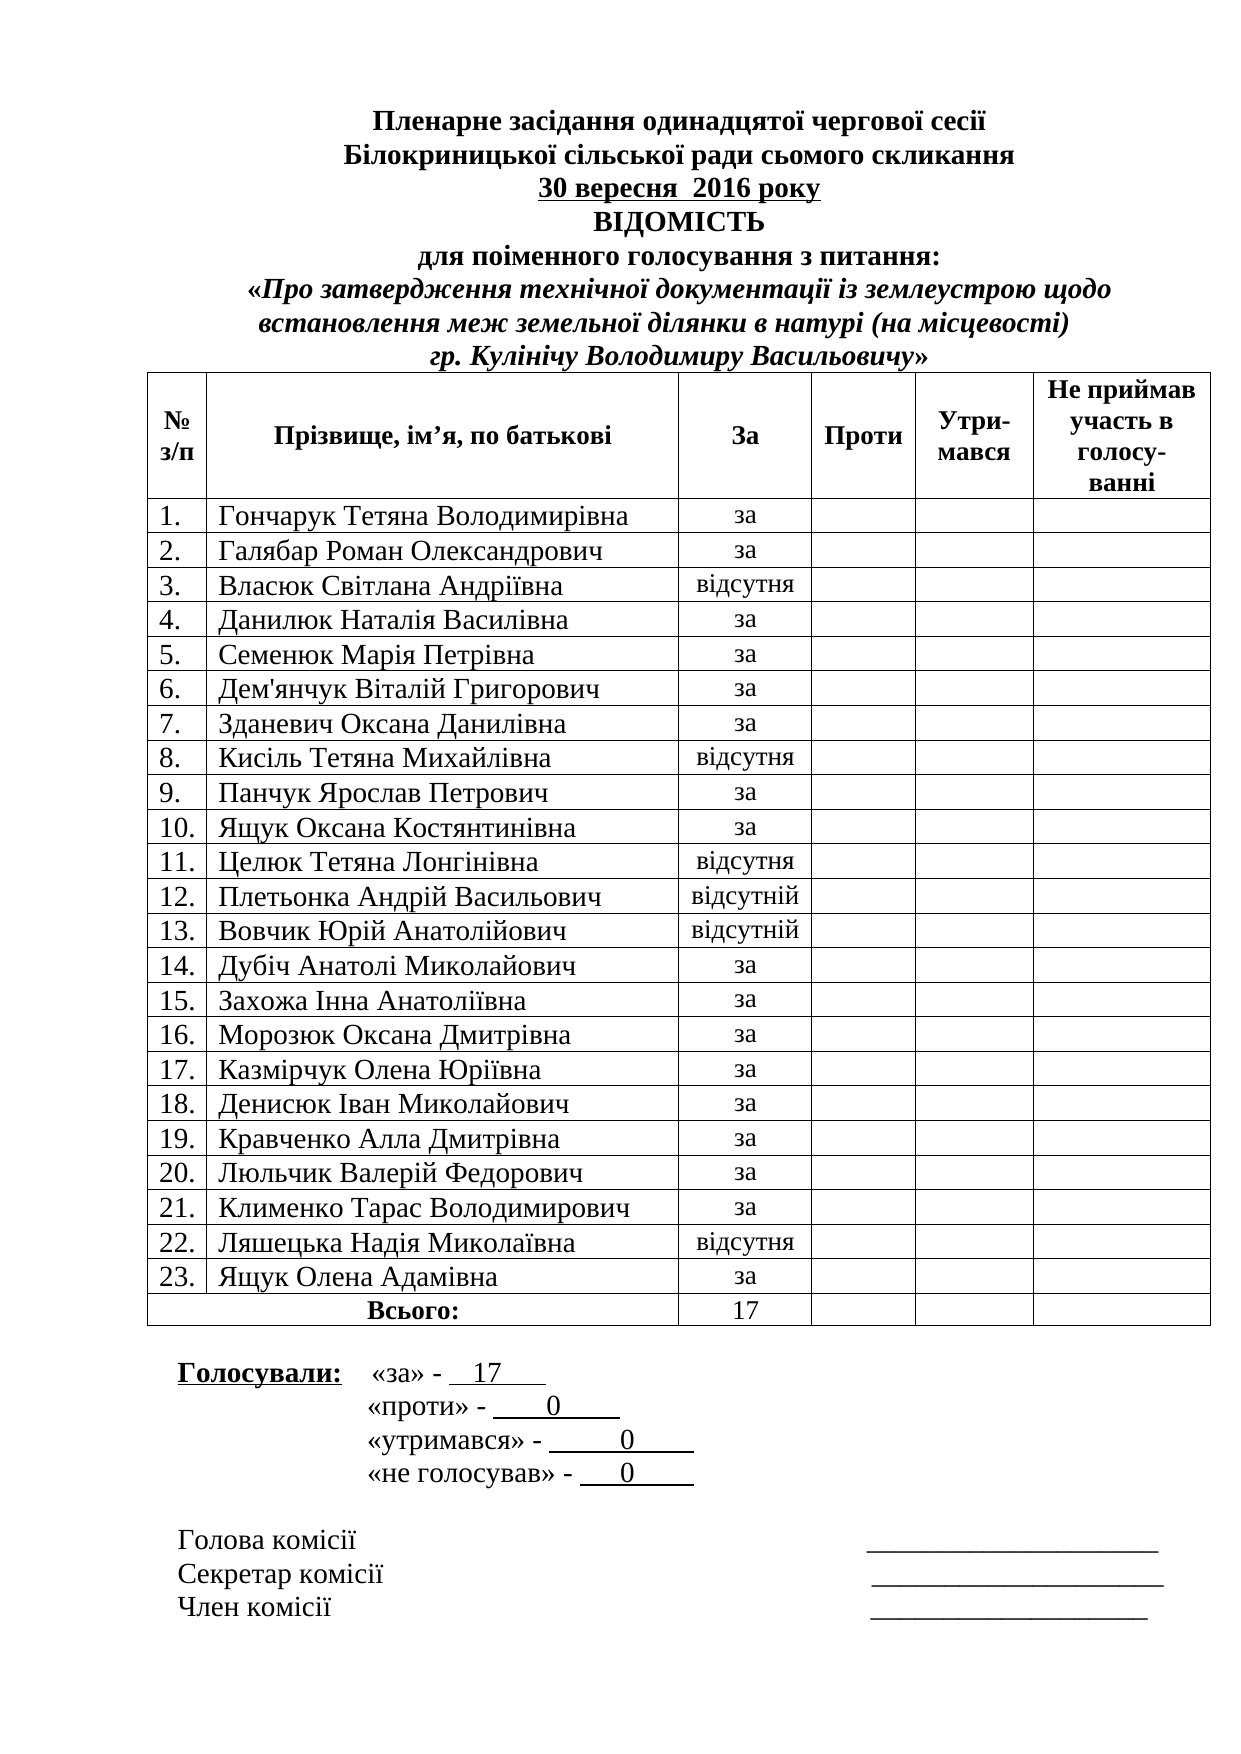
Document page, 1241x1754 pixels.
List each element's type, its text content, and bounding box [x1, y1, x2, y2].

table_cell [1034, 637, 1210, 670]
table_cell [1034, 1086, 1210, 1120]
table_cell відсутня [679, 844, 811, 878]
table_cell [916, 879, 1033, 912]
table_cell [1034, 1294, 1210, 1325]
table_cell Ящук Олена Адамівна [207, 1259, 678, 1293]
table_cell [1034, 1017, 1210, 1051]
table_cell Кисіль Тетяна Михайлівна [207, 741, 678, 774]
table_cell Ляшецька Надія Миколаївна [207, 1225, 678, 1258]
table_cell Галябар Роман Олександрович [207, 533, 678, 567]
table_cell за [679, 775, 811, 809]
table_cell [1034, 1225, 1210, 1258]
table_cell відсутній [679, 914, 811, 947]
table_cell [916, 1259, 1033, 1293]
table_cell [1034, 533, 1210, 567]
table_cell 13. [148, 914, 206, 947]
table_cell [812, 1190, 915, 1224]
table_cell Зданевич Оксана Данилівна [207, 706, 678, 739]
table_cell Семенюк Марія Петрівна [207, 637, 678, 670]
table_cell 16. [148, 1017, 206, 1051]
table_cell за [679, 1259, 811, 1293]
table_cell за [679, 671, 811, 705]
table_cell Гончарук Тетяна Володимирівна [207, 499, 678, 532]
text Член комісії ___________________ [177, 1589, 1181, 1623]
table_cell Захожа Інна Анатоліївна [207, 983, 678, 1016]
table_cell [1034, 879, 1210, 912]
table_cell [812, 1225, 915, 1258]
table_cell [1034, 499, 1210, 532]
table_cell 17. [148, 1052, 206, 1085]
table_header Утри-мався [916, 373, 1033, 497]
table_cell [1034, 1156, 1210, 1189]
table_cell [812, 741, 915, 774]
table_cell [1034, 844, 1210, 878]
table_cell Казмірчук Олена Юріївна [207, 1052, 678, 1085]
table_cell Кравченко Алла Дмитрівна [207, 1121, 678, 1154]
table_cell [916, 948, 1033, 982]
table_cell [916, 1294, 1033, 1325]
table_cell [1034, 568, 1210, 601]
table_cell [812, 568, 915, 601]
table_cell [812, 983, 915, 1016]
table_cell 18. [148, 1086, 206, 1120]
table_cell 7. [148, 706, 206, 739]
table_cell [812, 1052, 915, 1085]
table_cell [812, 844, 915, 878]
table_cell [1034, 706, 1210, 739]
table_cell 8. [148, 741, 206, 774]
table_cell [916, 499, 1033, 532]
table_cell 5. [148, 637, 206, 670]
table_cell [812, 1259, 915, 1293]
table_cell Люльчик Валерій Федорович [207, 1156, 678, 1189]
table_cell [916, 741, 1033, 774]
table_cell [916, 1017, 1033, 1051]
table_cell 9. [148, 775, 206, 809]
table_cell 15. [148, 983, 206, 1016]
table_cell 1. [148, 499, 206, 532]
table_cell за [679, 1086, 811, 1120]
table_cell [812, 533, 915, 567]
table_cell 6. [148, 671, 206, 705]
table_cell [812, 1121, 915, 1154]
table_cell [1034, 948, 1210, 982]
table_cell [916, 637, 1033, 670]
table_cell [916, 1190, 1033, 1224]
table_cell [812, 637, 915, 670]
table_cell за [679, 1121, 811, 1154]
table_cell [916, 533, 1033, 567]
table_cell [1034, 983, 1210, 1016]
table_cell [1034, 1121, 1210, 1154]
table_cell [916, 671, 1033, 705]
text Голосували: «за» - 17 [177, 1355, 1181, 1388]
table_cell за [679, 948, 811, 982]
table_cell за [679, 602, 811, 636]
table_cell Данилюк Наталія Василівна [207, 602, 678, 636]
table_cell відсутній [679, 879, 811, 912]
table_cell за [679, 1017, 811, 1051]
table_cell 17 [679, 1294, 811, 1325]
table_cell Целюк Тетяна Лонгінівна [207, 844, 678, 878]
table_cell [812, 671, 915, 705]
table_cell [1034, 810, 1210, 843]
table_cell [812, 602, 915, 636]
table_cell 2. [148, 533, 206, 567]
table_cell відсутня [679, 1225, 811, 1258]
text «проти» - 0 [177, 1388, 1181, 1422]
table_cell [916, 1086, 1033, 1120]
table_cell [916, 983, 1033, 1016]
table_header Не приймав участь в голосу-ванні [1034, 373, 1210, 497]
table_cell [1034, 775, 1210, 809]
table_cell [916, 844, 1033, 878]
text Білокриницької сільської ради сьомого скликання [177, 137, 1181, 171]
table_cell за [679, 499, 811, 532]
table_cell [1034, 602, 1210, 636]
table_cell [916, 602, 1033, 636]
table_cell 19. [148, 1121, 206, 1154]
text «утримався» - 0 [177, 1422, 1181, 1455]
table_cell відсутня [679, 741, 811, 774]
table_cell [812, 1086, 915, 1120]
table_cell [1034, 741, 1210, 774]
table_cell [916, 1225, 1033, 1258]
table_cell [1034, 1190, 1210, 1224]
table_cell Денисюк Іван Миколайович [207, 1086, 678, 1120]
table_cell [916, 706, 1033, 739]
table_header За [679, 373, 811, 497]
table_cell за [679, 1156, 811, 1189]
table_cell [916, 775, 1033, 809]
table_cell за [679, 1190, 811, 1224]
table_cell [1034, 671, 1210, 705]
table_cell [812, 706, 915, 739]
table_header № з/п [148, 373, 206, 497]
table_cell 4. [148, 602, 206, 636]
table_cell 23. [148, 1259, 206, 1293]
table_cell 22. [148, 1225, 206, 1258]
table_cell [916, 1156, 1033, 1189]
table_cell [916, 1052, 1033, 1085]
table_cell 21. [148, 1190, 206, 1224]
table_cell [812, 1017, 915, 1051]
table_cell Вовчик Юрій Анатолійович [207, 914, 678, 947]
text для поіменного голосування з питання: [177, 238, 1181, 271]
table_cell Морозюк Оксана Дмитрівна [207, 1017, 678, 1051]
text «Про затвердження технічної документації із землеустрою щодо встановлення меж земельної ділянки в натурі (на місцевості) [148, 271, 1181, 338]
table_cell за [679, 706, 811, 739]
table_cell 3. [148, 568, 206, 601]
table_cell Власюк Світлана Андріївна [207, 568, 678, 601]
table_cell [812, 1156, 915, 1189]
table_cell [1034, 1052, 1210, 1085]
table_cell Ящук Оксана Костянтинівна [207, 810, 678, 843]
table_cell 11. [148, 844, 206, 878]
table_cell 12. [148, 879, 206, 912]
table_cell відсутня [679, 568, 811, 601]
table_cell [812, 1294, 915, 1325]
text Пленарне засідання одинадцятої чергової сесії [177, 103, 1181, 137]
table_cell за [679, 1052, 811, 1085]
table_cell 10. [148, 810, 206, 843]
table_cell [916, 810, 1033, 843]
table_cell Клименко Тарас Володимирович [207, 1190, 678, 1224]
table_cell Дубіч Анатолі Миколайович [207, 948, 678, 982]
table_cell Панчук Ярослав Петрович [207, 775, 678, 809]
table_cell [812, 775, 915, 809]
text Секретар комісії ____________________ [177, 1556, 1181, 1589]
table_cell Дем'янчук Віталій Григорович [207, 671, 678, 705]
table_cell [1034, 1259, 1210, 1293]
table_cell 20. [148, 1156, 206, 1189]
text Голова комісії ____________________ [177, 1522, 1181, 1556]
text 30 вересня 2016 року ВІДОМІСТЬ [177, 171, 1181, 238]
table_cell за [679, 810, 811, 843]
table_cell [1034, 914, 1210, 947]
text «не голосував» - 0 [177, 1455, 1181, 1489]
table_cell за [679, 637, 811, 670]
table_cell [812, 879, 915, 912]
table_cell [916, 1121, 1033, 1154]
table_cell 14. [148, 948, 206, 982]
table_header Проти [812, 373, 915, 497]
table_cell [916, 914, 1033, 947]
table_cell Всього: [148, 1294, 678, 1325]
table_cell [812, 914, 915, 947]
table_cell [812, 810, 915, 843]
table_header Прізвище, ім’я, по батькові [207, 373, 678, 497]
table_cell за [679, 983, 811, 1016]
table_cell [916, 568, 1033, 601]
table_cell за [679, 533, 811, 567]
text гр. Кулінічу Володимиру Васильовичу» [177, 338, 1181, 372]
table_cell [812, 948, 915, 982]
table_cell [812, 499, 915, 532]
table_cell Плетьонка Андрій Васильович [207, 879, 678, 912]
